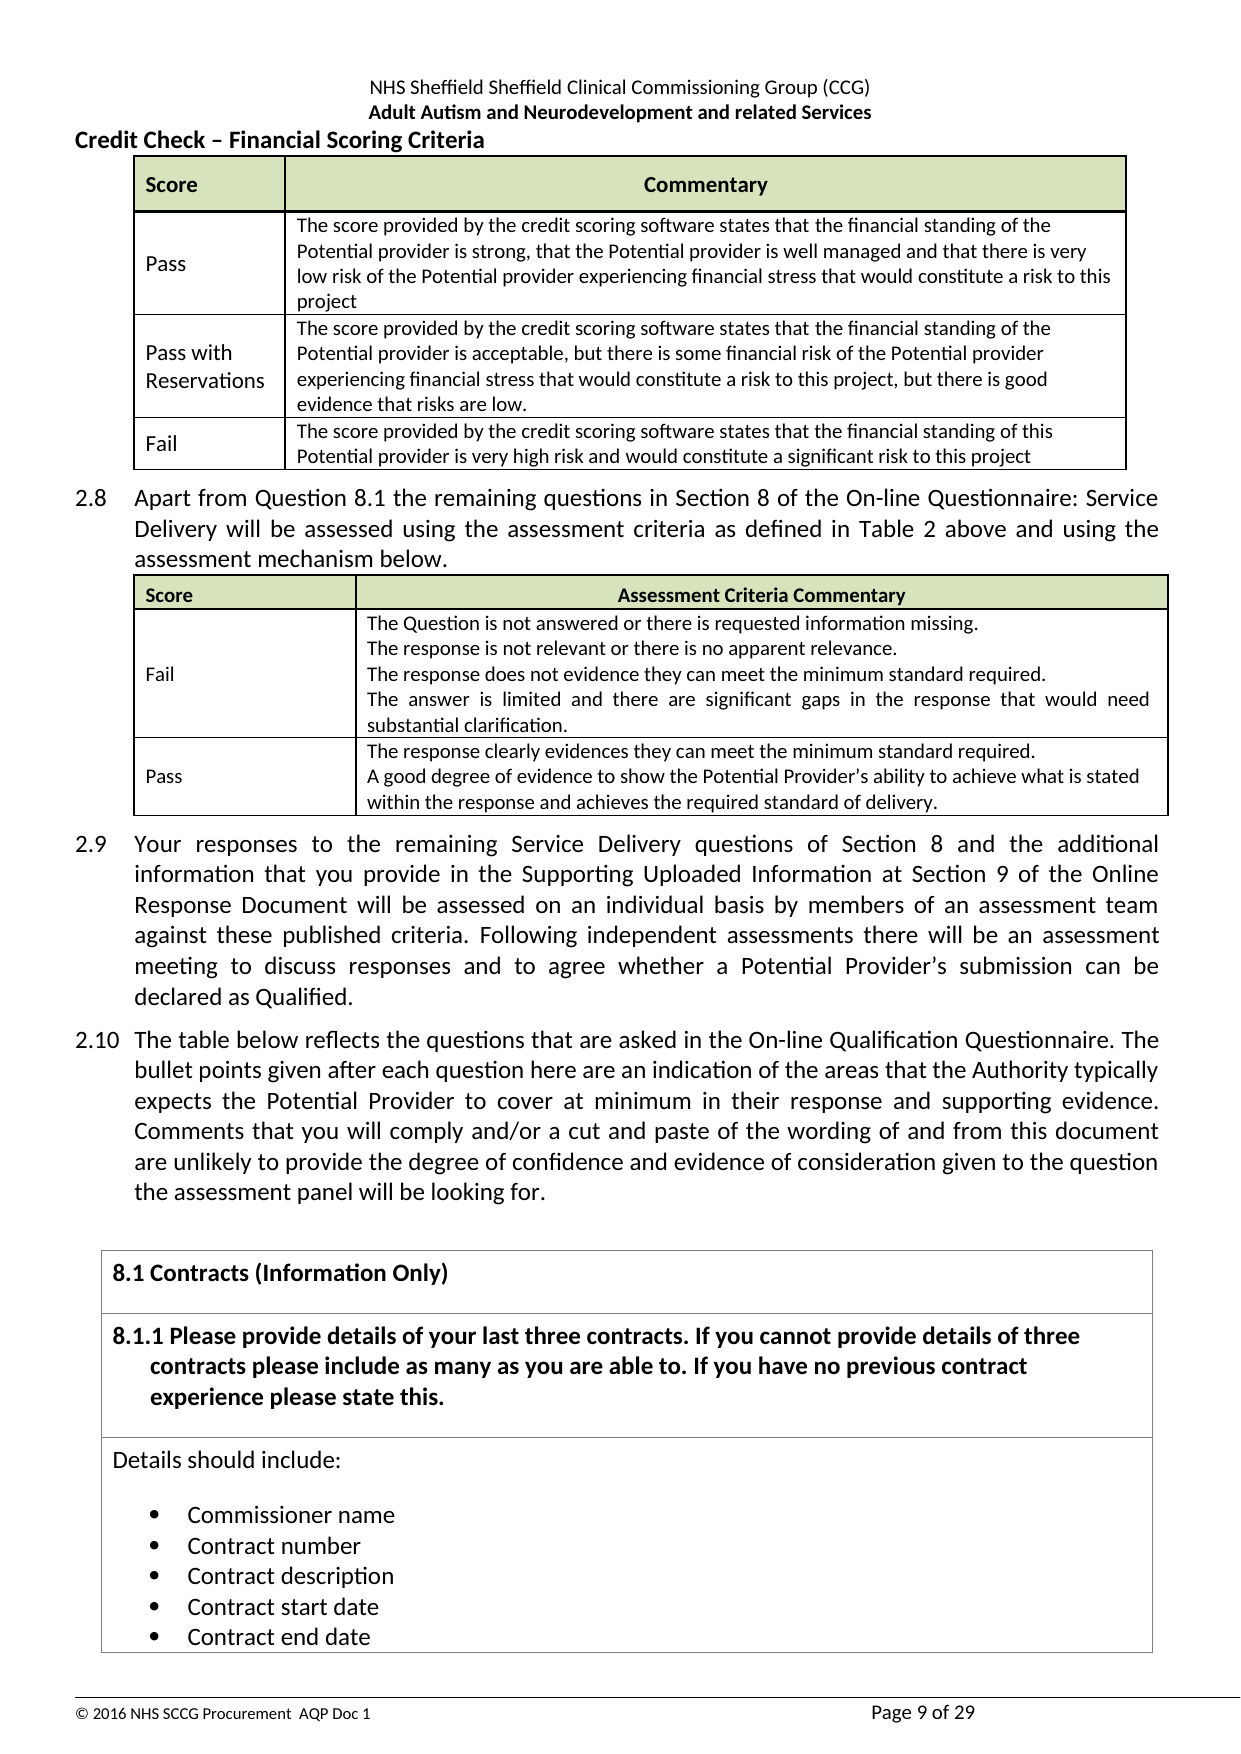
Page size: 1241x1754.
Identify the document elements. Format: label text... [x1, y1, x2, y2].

table_cell Fail [135, 418, 284, 469]
table_cell The score provided by the credit scoring software states that the financial standing of the Potential provider is strong, that the Potential provider is well managed and that there is very low risk of the Potential provider experiencing financial stress that would constitute a risk to this project [286, 213, 1125, 314]
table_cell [102, 1438, 1152, 1652]
table_cell The Question is not answered or there is requested information missing. The response is not relevant or there is no apparent relevance. The response does not evidence they can meet the minimum standard required. The answer is limited and there are significant gaps in the response that would need substantial clarification. [357, 610, 1167, 737]
table_cell Fail [135, 610, 355, 737]
table_cell 8.1.1 Please provide details of your last three contracts. If you cannot provide details of three contracts please include as many as you are able to. If you have no previous contract experience please state this. [102, 1314, 1152, 1437]
table_cell The score provided by the credit scoring software states that the financial standing of this Potential provider is very high risk and would constitute a significant risk to this project [286, 418, 1125, 469]
table_header Commentary [286, 157, 1125, 210]
table_cell The score provided by the credit scoring software states that the financial standing of the Potential provider is acceptable, but there is some financial risk of the Potential provider experiencing financial stress that would constitute a risk to this project, but there is good evidence that risks are low. [286, 315, 1125, 417]
table_header Score [135, 157, 284, 210]
table_cell The response clearly evidences they can meet the minimum standard required. A good degree of evidence to show the Potential Provider’s ability to achieve what is stated within the response and achieves the required standard of delivery. [357, 738, 1167, 814]
list Apart from Question 8.1 the remaining questions in Section 8 of the On-line Questionnaire: Service Delivery will be assessed using the assessment criteria as defined in Table 2 above and using the assessment mechanism below. [75, 482, 1161, 574]
table_cell Pass with Reservations [135, 315, 284, 417]
table_cell Pass [135, 213, 284, 314]
table_header 8.1 Contracts (Information Only) [102, 1251, 1152, 1313]
table_cell Pass [135, 738, 355, 814]
subtitle Credit Check – Financial Scoring Criteria [75, 125, 1161, 155]
table_header Assessment Criteria Commentary [357, 576, 1167, 608]
list The table below reflects the questions that are asked in the On-line Qualification Questionnaire. The bullet points given after each question here are an indication of the areas that the Authority typically expects the Potential Provider to cover at minimum in their response and supporting evidence. Comments that you will comply and/or a cut and paste of the wording of and from this document are unlikely to provide the degree of confidence and evidence of consideration given to the question the assessment panel will be looking for. [75, 1024, 1161, 1207]
table_header Score [135, 576, 355, 608]
list Your responses to the remaining Service Delivery questions of Section 8 and the additional information that you provide in the Supporting Uploaded Information at Section 9 of the Online Response Document will be assessed on an individual basis by members of an assessment team against these published criteria. Following independent assessments there will be an assessment meeting to discuss responses and to agree whether a Potential Provider’s submission can be declared as Qualified. [75, 828, 1161, 1011]
